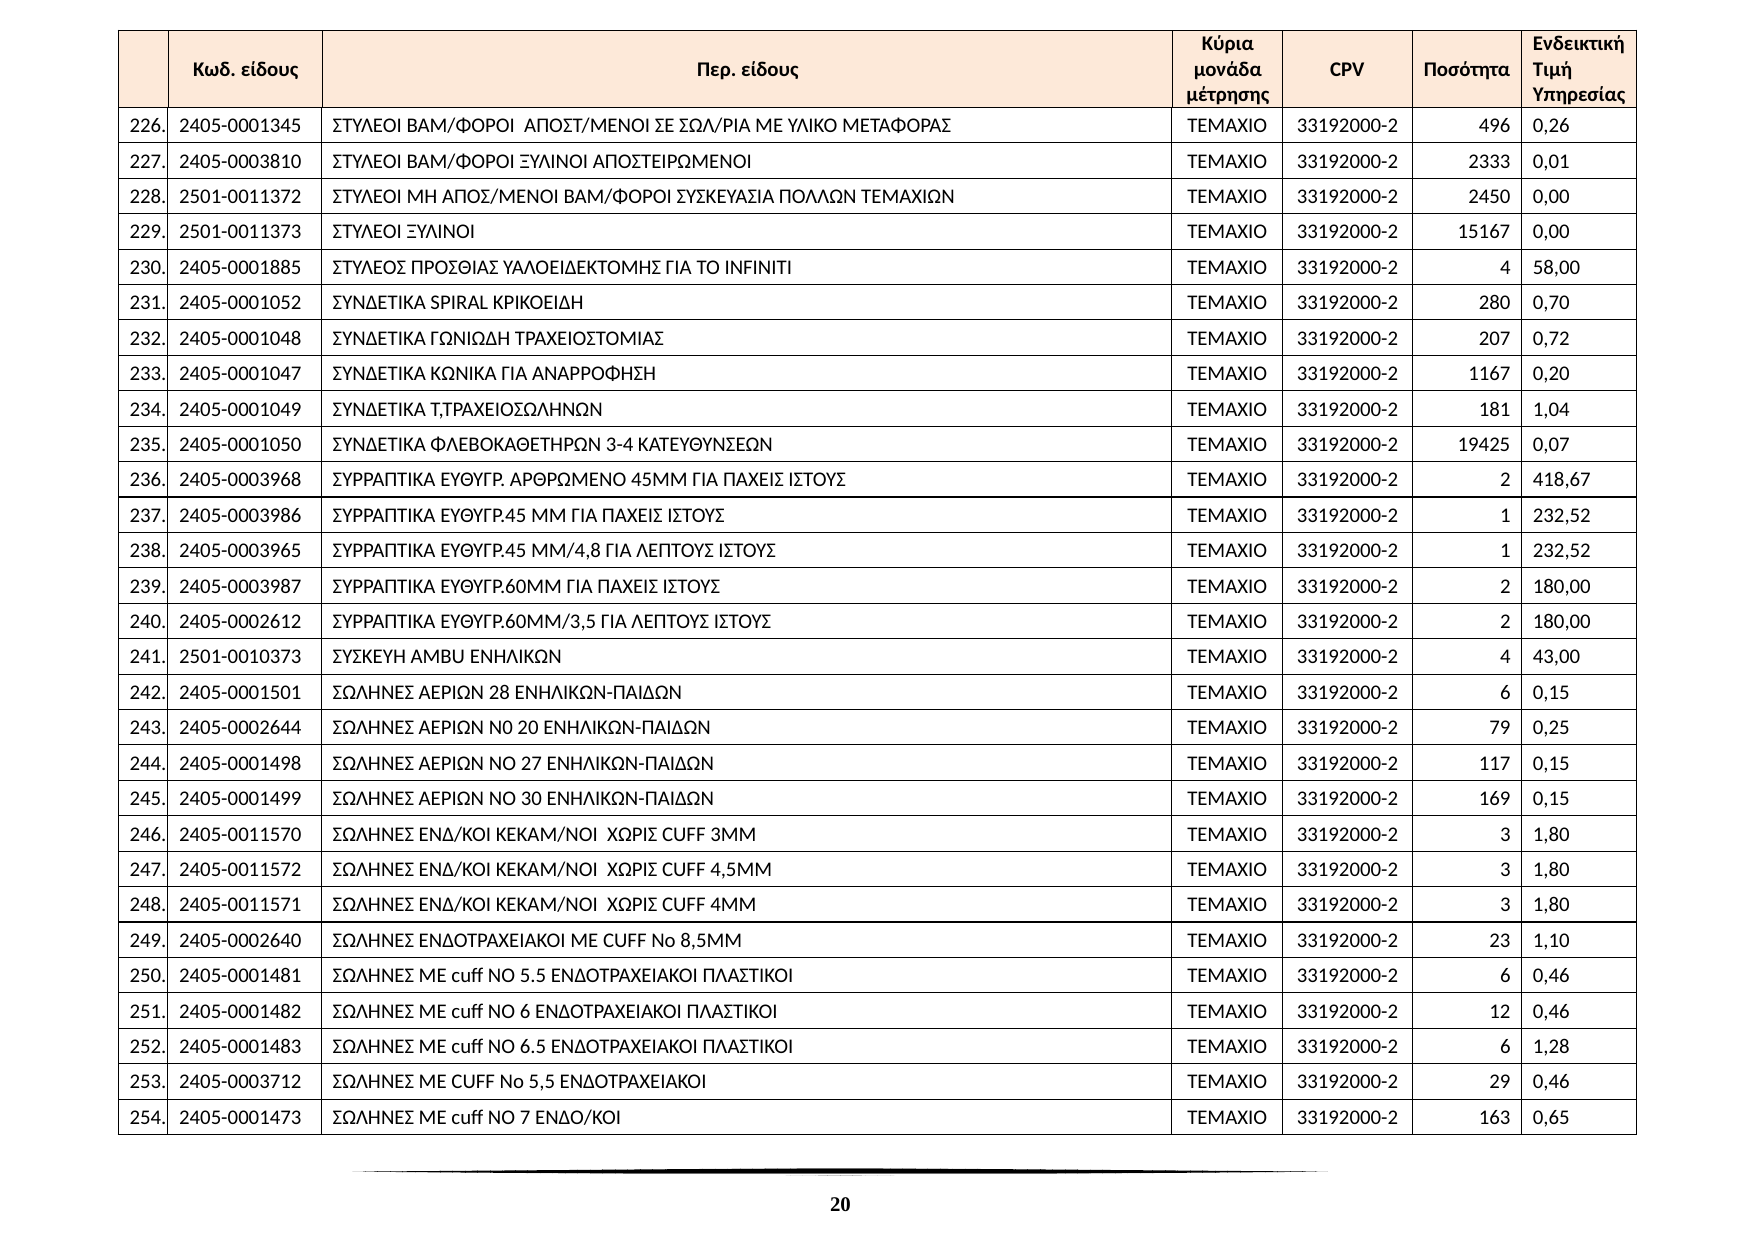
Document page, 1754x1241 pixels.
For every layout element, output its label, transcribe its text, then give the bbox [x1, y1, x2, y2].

table_cell ΤΕΜΑΧΙΟ [1172, 285, 1282, 319]
table_cell 0,00 [1522, 214, 1636, 248]
table_cell [119, 285, 167, 319]
table_cell 33192000-2 [1283, 568, 1412, 603]
table_cell 180,00 [1522, 604, 1636, 638]
table_cell 2405-0001498 [168, 745, 321, 780]
table_cell 33192000-2 [1283, 639, 1412, 673]
table_cell ΣΥΡΡΑΠΤΙΚΑ ΕΥΘΥΓΡ.45 ΜΜ ΓΙΑ ΠΑΧΕΙΣ ΙΣΤΟΥΣ [322, 498, 1171, 532]
table_cell 2405-0002640 [168, 923, 321, 957]
table_cell 19425 [1413, 427, 1521, 461]
table_cell [119, 356, 167, 390]
table_cell 0,26 [1522, 108, 1636, 142]
table_cell 33192000-2 [1283, 143, 1412, 178]
table_cell 33192000-2 [1283, 710, 1412, 744]
table_cell 1,04 [1522, 391, 1636, 426]
table_cell ΤΕΜΑΧΙΟ [1172, 923, 1282, 957]
table_cell 33192000-2 [1283, 923, 1412, 957]
table_cell [119, 745, 167, 780]
table_cell 2501-0010373 [168, 639, 321, 673]
table_cell 496 [1413, 108, 1521, 142]
table_cell 43,00 [1522, 639, 1636, 673]
table_cell 0,15 [1522, 781, 1636, 815]
table_cell 3 [1413, 816, 1521, 851]
table_cell 79 [1413, 710, 1521, 744]
table_cell 33192000-2 [1283, 108, 1412, 142]
table_cell 33192000-2 [1283, 250, 1412, 284]
table_cell ΣΩΛΗΝΕΣ ΑΕΡΙΩΝ ΝΟ 30 ΕΝΗΛΙΚΩΝ-ΠΑΙΔΩΝ [322, 781, 1171, 815]
table_cell 0,46 [1522, 958, 1636, 992]
table_cell ΤΕΜΑΧΙΟ [1172, 958, 1282, 992]
table_cell [119, 958, 167, 992]
table_cell 33192000-2 [1283, 604, 1412, 638]
table_cell 2405-0003987 [168, 568, 321, 603]
table_cell 58,00 [1522, 250, 1636, 284]
table_cell ΤΕΜΑΧΙΟ [1172, 179, 1282, 213]
table_cell ΣΥΝΔΕΤΙΚΑ SPIRAL ΚΡΙΚΟΕΙΔΗ [322, 285, 1171, 319]
table_cell ΤΕΜΑΧΙΟ [1172, 462, 1282, 496]
table_cell [119, 1064, 167, 1098]
table_cell [119, 1029, 167, 1063]
table_cell ΤΕΜΑΧΙΟ [1172, 816, 1282, 851]
table_cell 232,52 [1522, 498, 1636, 532]
table_cell 33192000-2 [1283, 533, 1412, 567]
table_cell ΣΥΝΔΕΤΙΚΑ ΚΩΝΙΚΑ ΓΙΑ ΑΝΑΡΡΟΦΗΣΗ [322, 356, 1171, 390]
table_header Κύρια μονάδα μέτρησης [1173, 31, 1282, 107]
table_cell 6 [1413, 1029, 1521, 1063]
table_cell 0,65 [1522, 1100, 1636, 1134]
table_cell ΣΥΡΡΑΠΤΙΚΑ ΕΥΘΥΓΡ.60ΜΜ/3,5 ΓΙΑ ΛΕΠΤΟΥΣ ΙΣΤΟΥΣ [322, 604, 1171, 638]
table_cell ΤΕΜΑΧΙΟ [1172, 108, 1282, 142]
table_cell [119, 462, 167, 496]
table_cell ΣΥΝΔΕΤΙΚΑ ΓΩΝΙΩΔΗ ΤΡΑΧΕΙΟΣΤΟΜΙΑΣ [322, 320, 1171, 355]
table_cell [119, 816, 167, 851]
table_cell ΣΩΛΗΝΕΣ ΜΕ cuff NO 5.5 ΕΝΔΟΤΡΑΧΕΙΑΚΟΙ ΠΛΑΣΤΙΚΟΙ [322, 958, 1171, 992]
table_cell 33192000-2 [1283, 887, 1412, 921]
table_cell 2405-0011570 [168, 816, 321, 851]
table_cell 2405-0002644 [168, 710, 321, 744]
table_cell ΣΥΝΔΕΤΙΚΑ Τ,ΤΡΑΧΕΙΟΣΩΛΗΝΩΝ [322, 391, 1171, 426]
table_cell 33192000-2 [1283, 320, 1412, 355]
table_cell 0,72 [1522, 320, 1636, 355]
table_cell 33192000-2 [1283, 781, 1412, 815]
table_cell ΣΩΛΗΝΕΣ ΑΕΡΙΩΝ 28 ΕΝΗΛΙΚΩΝ-ΠΑΙΔΩΝ [322, 675, 1171, 709]
table_cell ΣΥΝΔΕΤΙΚΑ ΦΛΕΒΟΚΑΘΕΤΗΡΩΝ 3-4 ΚΑΤΕΥΘΥΝΣΕΩΝ [322, 427, 1171, 461]
table_cell [119, 639, 167, 673]
table_cell 33192000-2 [1283, 462, 1412, 496]
table_cell 12 [1413, 993, 1521, 1028]
table_cell 33192000-2 [1283, 498, 1412, 532]
table_cell 1,80 [1522, 887, 1636, 921]
table_cell [119, 1100, 167, 1134]
table_cell [119, 675, 167, 709]
table_cell ΤΕΜΑΧΙΟ [1172, 391, 1282, 426]
table_cell [119, 179, 167, 213]
table_cell 0,00 [1522, 179, 1636, 213]
table_cell 33192000-2 [1283, 391, 1412, 426]
table_cell 2405-0003986 [168, 498, 321, 532]
table_cell ΣΤΥΛΕΟΙ ΒΑΜ/ΦΟΡΟΙ ΑΠΟΣΤ/ΜΕΝΟΙ ΣΕ ΣΩΛ/ΡΙΑ ΜΕ ΥΛΙΚΟ ΜΕΤΑΦΟΡΑΣ [322, 108, 1171, 142]
table_cell 2405-0001481 [168, 958, 321, 992]
table_cell 33192000-2 [1283, 356, 1412, 390]
table_cell [119, 781, 167, 815]
table_cell 1,80 [1522, 816, 1636, 851]
table_cell 2 [1413, 462, 1521, 496]
table_cell 33192000-2 [1283, 1029, 1412, 1063]
table_cell 2405-0003968 [168, 462, 321, 496]
table_cell 2501-0011372 [168, 179, 321, 213]
table_cell 280 [1413, 285, 1521, 319]
table_cell ΤΕΜΑΧΙΟ [1172, 568, 1282, 603]
table_cell ΣΤΥΛΕΟΙ ΞΥΛΙΝΟΙ [322, 214, 1171, 248]
table_cell 2405-0001885 [168, 250, 321, 284]
table_cell 117 [1413, 745, 1521, 780]
table_cell 2405-0011572 [168, 852, 321, 886]
table_header [119, 31, 168, 107]
table_cell 0,15 [1522, 675, 1636, 709]
table_cell 4 [1413, 250, 1521, 284]
table_cell 1167 [1413, 356, 1521, 390]
table_cell 33192000-2 [1283, 214, 1412, 248]
table_cell [119, 250, 167, 284]
table_cell 6 [1413, 675, 1521, 709]
table_cell ΤΕΜΑΧΙΟ [1172, 852, 1282, 886]
table_cell 181 [1413, 391, 1521, 426]
table_cell ΤΕΜΑΧΙΟ [1172, 675, 1282, 709]
table_cell 2333 [1413, 143, 1521, 178]
table_cell 2405-0001345 [168, 108, 321, 142]
table_cell [119, 427, 167, 461]
table_cell 2405-0001049 [168, 391, 321, 426]
table_cell ΣΩΛΗΝΕΣ ΜΕ cuff ΝΟ 7 ΕΝΔΟ/ΚΟΙ [322, 1100, 1171, 1134]
table_cell ΣΩΛΗΝΕΣ ΕΝΔ/ΚΟΙ ΚΕΚΑΜ/ΝΟΙ ΧΩΡΙΣ CUFF 4ΜΜ [322, 887, 1171, 921]
table_cell 33192000-2 [1283, 958, 1412, 992]
table_cell ΣΤΥΛΕΟΙ ΒΑΜ/ΦΟΡΟΙ ΞΥΛΙΝΟΙ ΑΠΟΣΤΕΙΡΩΜΕΝΟΙ [322, 143, 1171, 178]
table_cell ΣΩΛΗΝΕΣ ΜΕ cuff NO 6.5 ΕΝΔΟΤΡΑΧΕΙΑΚΟΙ ΠΛΑΣΤΙΚΟΙ [322, 1029, 1171, 1063]
table_cell 1,10 [1522, 923, 1636, 957]
table_cell 33192000-2 [1283, 179, 1412, 213]
table_cell 0,20 [1522, 356, 1636, 390]
table_cell 2405-0003965 [168, 533, 321, 567]
table_cell 1,28 [1522, 1029, 1636, 1063]
table_cell 2405-0001048 [168, 320, 321, 355]
table_cell 33192000-2 [1283, 816, 1412, 851]
table_cell 2 [1413, 604, 1521, 638]
table_cell ΣΥΣΚΕΥΗ AMBU ΕΝΗΛΙΚΩΝ [322, 639, 1171, 673]
table_cell ΤΕΜΑΧΙΟ [1172, 143, 1282, 178]
table_cell 1 [1413, 533, 1521, 567]
table_cell [119, 568, 167, 603]
table_cell 33192000-2 [1283, 993, 1412, 1028]
table_cell 2405-0001482 [168, 993, 321, 1028]
table_cell ΣΩΛΗΝΕΣ ΕΝΔ/ΚΟΙ ΚΕΚΑΜ/ΝΟΙ ΧΩΡΙΣ CUFF 4,5ΜΜ [322, 852, 1171, 886]
table_cell [119, 391, 167, 426]
table_cell ΣΩΛΗΝΕΣ ΜΕ cuff NO 6 ΕΝΔΟΤΡΑΧΕΙΑΚΟΙ ΠΛΑΣΤΙΚΟΙ [322, 993, 1171, 1028]
table_cell ΣΤΥΛΕΟΙ ΜΗ ΑΠΟΣ/ΜΕΝΟΙ ΒΑΜ/ΦΟΡΟΙ ΣΥΣΚΕΥΑΣΙΑ ΠΟΛΛΩΝ ΤΕΜΑΧΙΩΝ [322, 179, 1171, 213]
picture [352, 1167, 1328, 1176]
table_cell 2405-0001052 [168, 285, 321, 319]
table_cell 2405-0001501 [168, 675, 321, 709]
table_cell ΤΕΜΑΧΙΟ [1172, 533, 1282, 567]
table_cell 2405-0001473 [168, 1100, 321, 1134]
table_cell 33192000-2 [1283, 745, 1412, 780]
table_cell 2405-0003712 [168, 1064, 321, 1098]
table_cell ΣΩΛΗΝΕΣ ΑΕΡΙΩΝ ΝΟ 27 ΕΝΗΛΙΚΩΝ-ΠΑΙΔΩΝ [322, 745, 1171, 780]
table_cell [119, 923, 167, 957]
table_cell ΤΕΜΑΧΙΟ [1172, 993, 1282, 1028]
table_cell ΤΕΜΑΧΙΟ [1172, 250, 1282, 284]
table_cell ΤΕΜΑΧΙΟ [1172, 1064, 1282, 1098]
table_cell 2405-0011571 [168, 887, 321, 921]
table_cell [119, 993, 167, 1028]
table_cell ΤΕΜΑΧΙΟ [1172, 427, 1282, 461]
table_cell 3 [1413, 852, 1521, 886]
table_cell 232,52 [1522, 533, 1636, 567]
table_cell 33192000-2 [1283, 852, 1412, 886]
table_cell 2450 [1413, 179, 1521, 213]
table_cell 23 [1413, 923, 1521, 957]
table_cell 33192000-2 [1283, 1100, 1412, 1134]
table_cell ΣΥΡΡΑΠΤΙΚΑ ΕΥΘΥΓΡ.45 ΜΜ/4,8 ΓΙΑ ΛΕΠΤΟΥΣ ΙΣΤΟΥΣ [322, 533, 1171, 567]
table_cell [119, 498, 167, 532]
table_cell 0,07 [1522, 427, 1636, 461]
table_cell 33192000-2 [1283, 1064, 1412, 1098]
table_cell 163 [1413, 1100, 1521, 1134]
table_cell 169 [1413, 781, 1521, 815]
table_cell 2405-0001047 [168, 356, 321, 390]
table_cell ΣΩΛΗΝΕΣ ΕΝΔ/ΚΟΙ ΚΕΚΑΜ/ΝΟΙ ΧΩΡΙΣ CUFF 3ΜΜ [322, 816, 1171, 851]
table_cell 15167 [1413, 214, 1521, 248]
table_cell 6 [1413, 958, 1521, 992]
table_cell ΤΕΜΑΧΙΟ [1172, 214, 1282, 248]
table_cell 2501-0011373 [168, 214, 321, 248]
table_cell 418,67 [1522, 462, 1636, 496]
table_cell 29 [1413, 1064, 1521, 1098]
table_cell ΤΕΜΑΧΙΟ [1172, 745, 1282, 780]
table_header CPV [1283, 31, 1412, 107]
table_cell 1,80 [1522, 852, 1636, 886]
table_cell 0,70 [1522, 285, 1636, 319]
table_cell ΤΕΜΑΧΙΟ [1172, 320, 1282, 355]
table_cell 0,46 [1522, 993, 1636, 1028]
table_cell ΤΕΜΑΧΙΟ [1172, 639, 1282, 673]
table_cell 2405-0002612 [168, 604, 321, 638]
table_cell 2 [1413, 568, 1521, 603]
table_cell ΣΥΡΡΑΠΤΙΚΑ ΕΥΘΥΓΡ. ΑΡΘΡΩΜΕΝΟ 45ΜΜ ΓΙΑ ΠΑΧΕΙΣ ΙΣΤΟΥΣ [322, 462, 1171, 496]
table_cell ΤΕΜΑΧΙΟ [1172, 356, 1282, 390]
table_cell [119, 143, 167, 178]
table_cell ΤΕΜΑΧΙΟ [1172, 781, 1282, 815]
table_cell ΤΕΜΑΧΙΟ [1172, 1029, 1282, 1063]
table_cell 0,01 [1522, 143, 1636, 178]
table_cell ΣΤΥΛΕΟΣ ΠΡΟΣΘΙΑΣ ΥΑΛΟΕΙΔΕΚΤΟΜΗΣ ΓΙΑ ΤΟ INFINITI [322, 250, 1171, 284]
table_cell 33192000-2 [1283, 675, 1412, 709]
table_cell 33192000-2 [1283, 285, 1412, 319]
table_cell 2405-0003810 [168, 143, 321, 178]
table_header Ενδεικτική Τιμή Υπηρεσίας [1522, 31, 1636, 107]
table_cell ΣΩΛΗΝΕΣ ΑΕΡΙΩΝ Ν0 20 ΕΝΗΛΙΚΩΝ-ΠΑΙΔΩΝ [322, 710, 1171, 744]
table_cell [119, 710, 167, 744]
table_cell ΤΕΜΑΧΙΟ [1172, 1100, 1282, 1134]
table_cell [119, 852, 167, 886]
table_cell ΣΥΡΡΑΠΤΙΚΑ ΕΥΘΥΓΡ.60ΜΜ ΓΙΑ ΠΑΧΕΙΣ ΙΣΤΟΥΣ [322, 568, 1171, 603]
table_header Ποσότητα [1413, 31, 1521, 107]
table_cell 2405-0001050 [168, 427, 321, 461]
table_header Περ. είδους [323, 31, 1172, 107]
table_cell 3 [1413, 887, 1521, 921]
table_cell 2405-0001483 [168, 1029, 321, 1063]
table_cell [119, 533, 167, 567]
table_cell [119, 887, 167, 921]
table_cell 33192000-2 [1283, 427, 1412, 461]
table_cell 0,15 [1522, 745, 1636, 780]
table_cell [119, 108, 167, 142]
table_cell 0,46 [1522, 1064, 1636, 1098]
table_cell ΣΩΛΗΝΕΣ ΕΝΔΟΤΡΑΧΕΙΑΚΟΙ ΜΕ CUFF Νο 8,5ΜΜ [322, 923, 1171, 957]
table_cell 1 [1413, 498, 1521, 532]
table_cell 180,00 [1522, 568, 1636, 603]
table_cell 207 [1413, 320, 1521, 355]
table_cell ΤΕΜΑΧΙΟ [1172, 887, 1282, 921]
table_cell ΤΕΜΑΧΙΟ [1172, 604, 1282, 638]
table_cell 2405-0001499 [168, 781, 321, 815]
table_cell 0,25 [1522, 710, 1636, 744]
table_cell ΤΕΜΑΧΙΟ [1172, 710, 1282, 744]
table_cell [119, 604, 167, 638]
table_header Κωδ. είδους [169, 31, 322, 107]
table_cell 4 [1413, 639, 1521, 673]
table_cell ΤΕΜΑΧΙΟ [1172, 498, 1282, 532]
table_cell [119, 320, 167, 355]
table_cell [119, 214, 167, 248]
table_cell ΣΩΛΗΝΕΣ ΜΕ CUFF Νο 5,5 ΕΝΔΟΤΡΑΧΕΙΑΚΟΙ [322, 1064, 1171, 1098]
